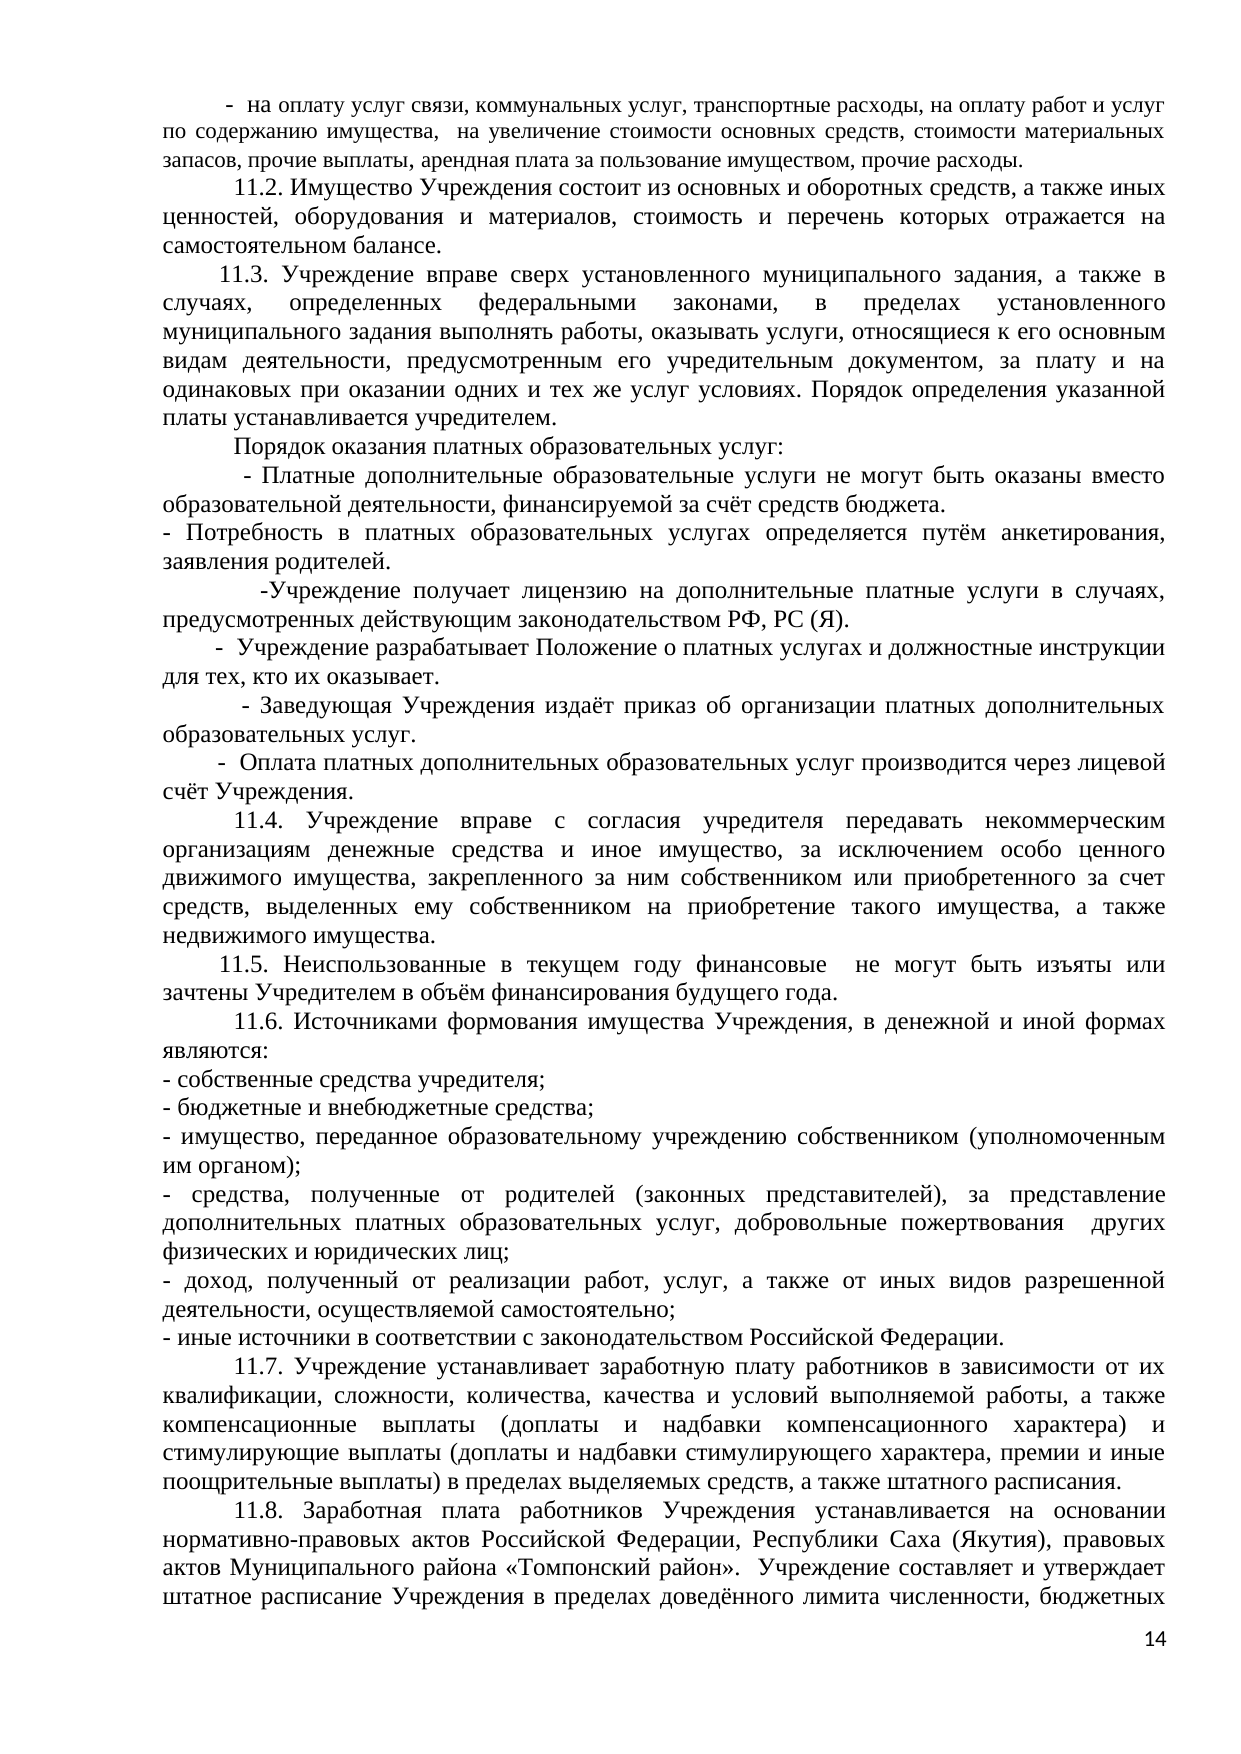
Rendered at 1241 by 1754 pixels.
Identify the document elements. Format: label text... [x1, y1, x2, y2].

text - доход, полученный от реализации работ, услуг, а также от иных видов разрешенной деятельности, осуществляемой самостоятельно; [162, 1265, 1166, 1322]
text - на оплату услуг связи, коммунальных услуг, транспортные расходы, на оплату работ и услуг по содержанию имущества, на увеличение стоимости основных средств, стоимости материальных запасов, прочие выплаты, арендная плата за пользование имуществом, прочие расходы. [162, 89, 1166, 172]
text 11.4. Учреждение вправе с согласия учредителя передавать некоммерческим организациям денежные средства и иное имущество, за исключением особо ценного движимого имущества, закрепленного за ним собственником или приобретенного за счет средств, выделенных ему собственником на приобретение такого имущества, а также недвижимого имущества. [162, 805, 1166, 949]
text - иные источники в соответствии с законодательством Российской Федерации. [162, 1322, 1166, 1351]
text - средства, полученные от родителей (законных представителей), за представление дополнительных платных образовательных услуг, добровольные пожертвования других физических и юридических лиц; [162, 1179, 1166, 1265]
text - Оплата платных дополнительных образовательных услуг производится через лицевой счёт Учреждения. [162, 747, 1166, 805]
text 11.5. Неиспользованные в текущем году финансовые не могут быть изъяты или зачтены Учредителем в объём финансирования будущего года. [162, 949, 1166, 1006]
text - Заведующая Учреждения издаёт приказ об организации платных дополнительных образовательных услуг. [162, 690, 1166, 747]
text - Платные дополнительные образовательные услуги не могут быть оказаны вместо образовательной деятельности, финансируемой за счёт средств бюджета. [162, 460, 1166, 517]
text -Учреждение получает лицензию на дополнительные платные услуги в случаях, предусмотренных действующим законодательством РФ, РС (Я). [162, 575, 1166, 632]
text Порядок оказания платных образовательных услуг: [162, 431, 1166, 460]
text - Учреждение разрабатывает Положение о платных услугах и должностные инструкции для тех, кто их оказывает. [162, 632, 1166, 690]
text 11.3. Учреждение вправе сверх установленного муниципального задания, а также в случаях, определенных федеральными законами, в пределах установленного муниципального задания выполнять работы, оказывать услуги, относящиеся к его основным видам деятельности, предусмотренным его учредительным документом, за плату и на одинаковых при оказании одних и тех же услуг условиях. Порядок определения указанной платы устанавливается учредителем. [162, 259, 1166, 431]
text - Потребность в платных образовательных услугах определяется путём анкетирования, заявления родителей. [162, 517, 1166, 575]
text - имущество, переданное образовательному учреждению собственником (уполномоченным им органом); [162, 1121, 1166, 1179]
text - собственные средства учредителя; [162, 1064, 1166, 1092]
text 11.6. Источниками формования имущества Учреждения, в денежной и иной формах являются: [162, 1006, 1166, 1064]
text - бюджетные и внебюджетные средства; [162, 1092, 1166, 1121]
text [162, 1495, 1166, 1610]
text 11.2. Имущество Учреждения состоит из основных и оборотных средств, а также иных ценностей, оборудования и материалов, стоимость и перечень которых отражается на самостоятельном балансе. [162, 172, 1166, 259]
text 11.7. Учреждение устанавливает заработную плату работников в зависимости от их квалификации, сложности, количества, качества и условий выполняемой работы, а также компенсационные выплаты (доплаты и надбавки компенсационного характера) и стимулирующие выплаты (доплаты и надбавки стимулирующего характера, премии и иные поощрительные выплаты) в пределах выделяемых средств, а также штатного расписания. [162, 1351, 1166, 1495]
